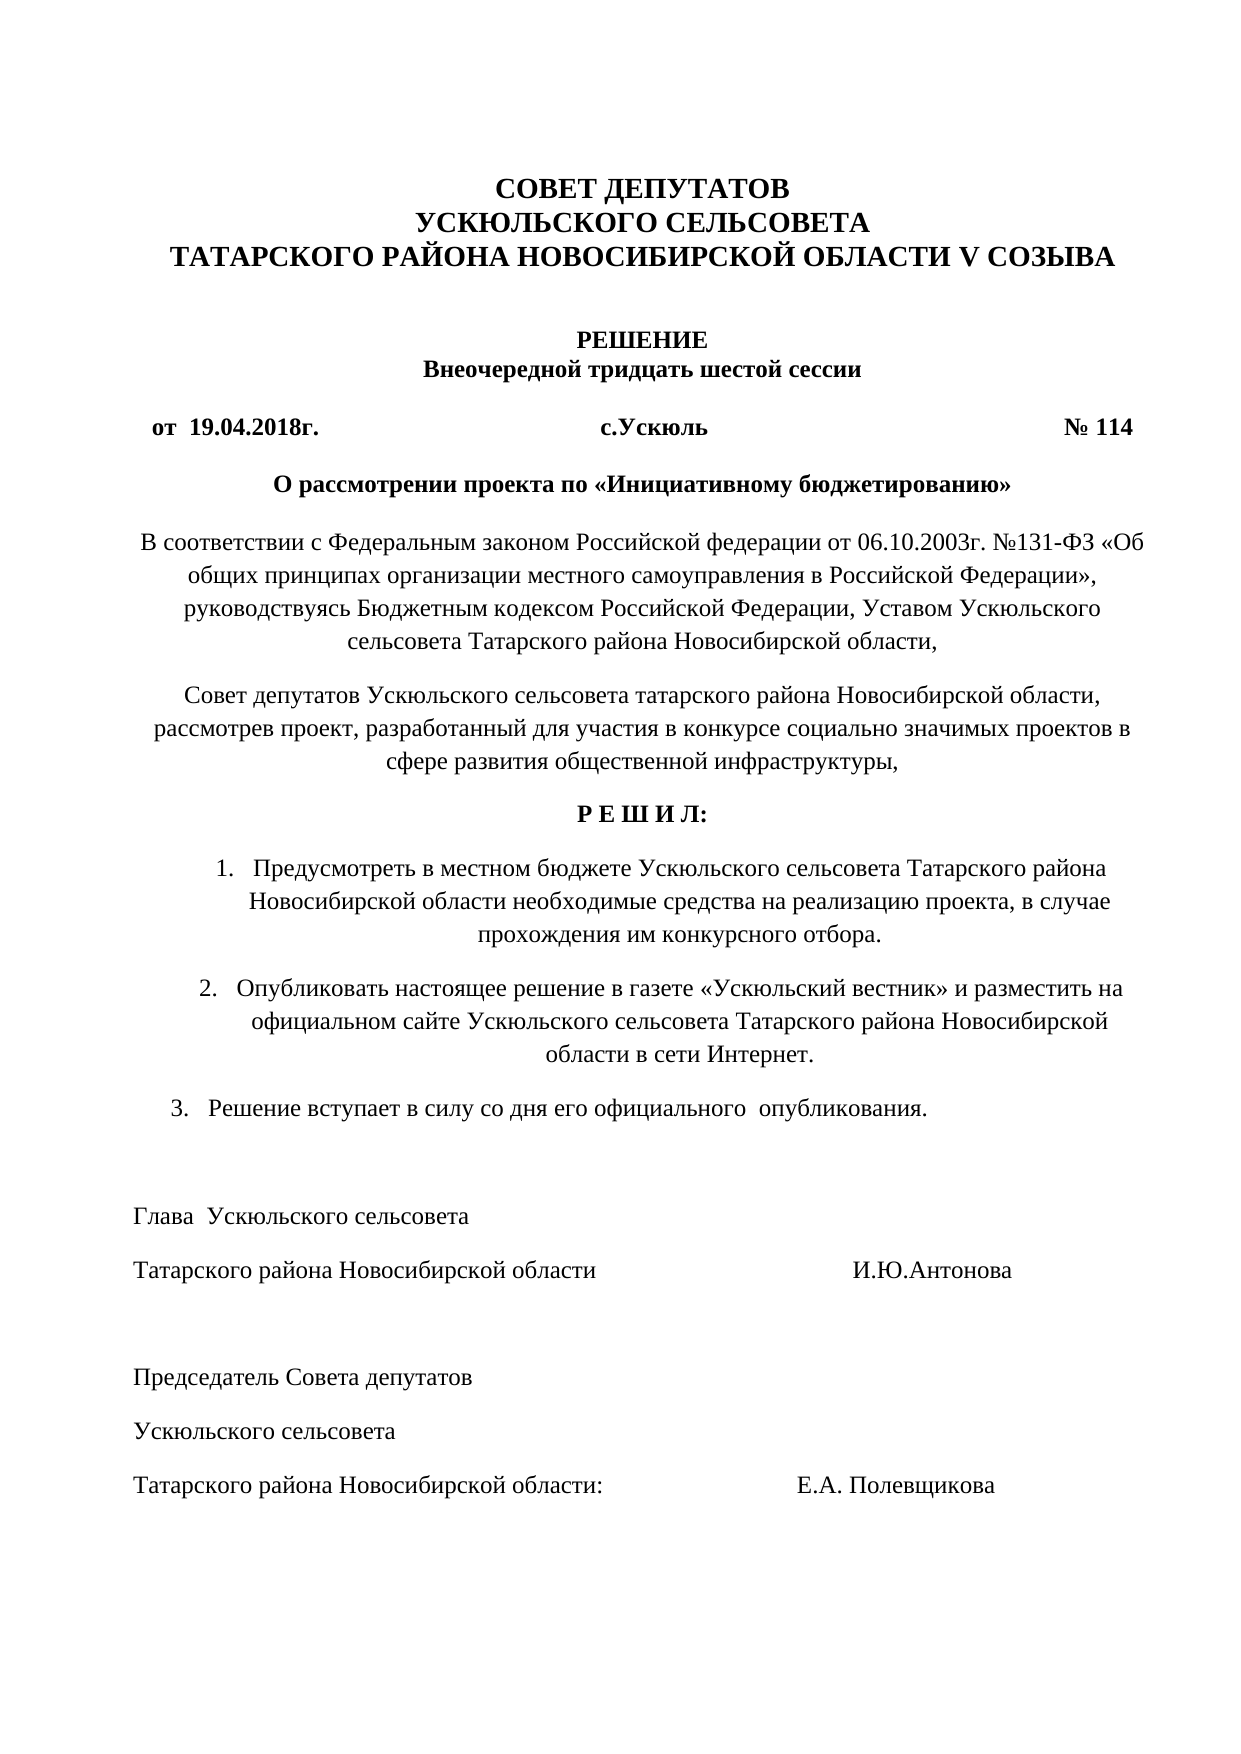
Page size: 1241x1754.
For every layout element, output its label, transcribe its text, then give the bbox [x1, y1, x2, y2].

text Глава Ускюльского сельсовета [133, 1201, 1152, 1230]
title РЕШЕНИЕ [133, 326, 1152, 354]
list Решение вступает в силу со дня его официального опубликования. [170, 1093, 1152, 1122]
text В соответствии с Федеральным законом Российской федерации от 06.10.2003г. №131-ФЗ «Об общих принципах организации местного самоуправления в Российской Федерации», руководствуясь Бюджетным кодексом Российской Федерации, Уставом Ускюльского сельсовета Татарского района Новосибирской области, [133, 527, 1152, 654]
text ТАТАРСКОГО РАЙОНА НОВОСИБИРСКОЙ ОБЛАСТИ V СОЗЫВА [133, 239, 1152, 272]
text Р Е Ш И Л: [133, 799, 1152, 828]
title О рассмотрении проекта по «Инициативному бюджетированию» [133, 469, 1152, 498]
text СОВЕТ ДЕПУТАТОВ [133, 172, 1152, 205]
text Ускюльского сельсовета [133, 1416, 1152, 1445]
text УСКЮЛЬСКОГО СЕЛЬСОВЕТА [133, 205, 1152, 239]
list Опубликовать настоящее решение в газете «Ускюльский вестник» и разместить на официальном сайте Ускюльского сельсовета Татарского района Новосибирской области в сети Интернет. [170, 973, 1152, 1068]
list Предусмотреть в местном бюджете Ускюльского сельсовета Татарского района Новосибирской области необходимые средства на реализацию проекта, в случае прохождения им конкурсного отбора. [170, 853, 1152, 948]
text Татарского района Новосибирской области: Е.А. Полевщикова [133, 1470, 1152, 1499]
text Председатель Совета депутатов [133, 1362, 1152, 1391]
text Татарского района Новосибирской области И.Ю.Антонова [133, 1255, 1152, 1283]
text Совет депутатов Ускюльского сельсовета татарского района Новосибирской области, рассмотрев проект, разработанный для участия в конкурсе социально значимых проектов в сфере развития общественной инфраструктуры, [133, 680, 1152, 774]
title Внеочередной тридцать шестой сессии [133, 354, 1152, 383]
title от 19.04.2018г. с.Ускюль № 114 [133, 412, 1152, 441]
